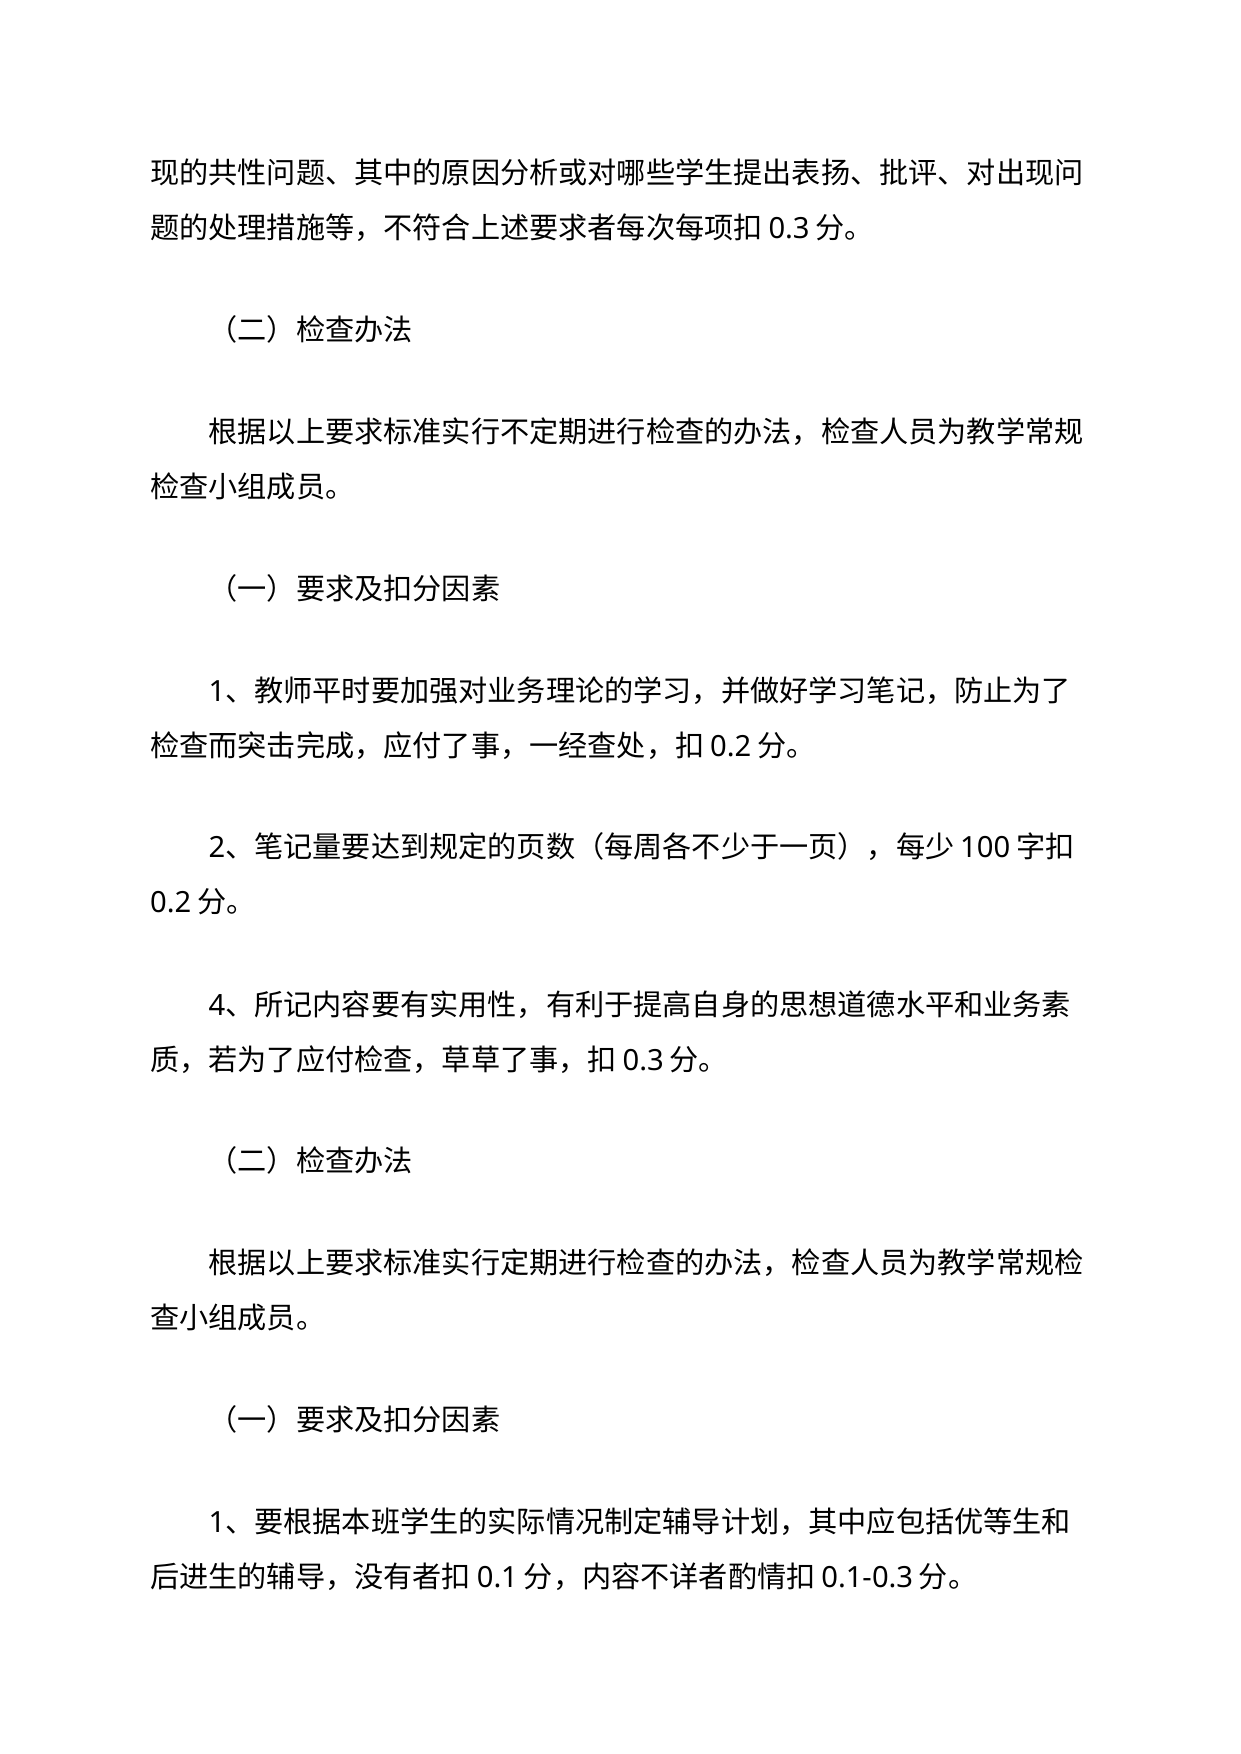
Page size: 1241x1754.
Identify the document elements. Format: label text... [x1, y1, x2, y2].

text 1、教师平时要加强对业务理论的学习，并做好学习笔记，防止为了检查而突击完成，应付了事，一经查处，扣0.2分。 [150, 667, 1090, 764]
text 2、笔记量要达到规定的页数（每周各不少于一页），每少100字扣0.2分。 [150, 824, 1090, 921]
text （二）检查办法 [150, 307, 1090, 349]
text 根据以上要求标准实行不定期进行检查的办法，检查人员为教学常规检查小组成员。 [150, 409, 1090, 506]
text 根据以上要求标准实行定期进行检查的办法，检查人员为教学常规检查小组成员。 [150, 1240, 1090, 1337]
text 1、要根据本班学生的实际情况制定辅导计划，其中应包括优等生和后进生的辅导，没有者扣0.1分，内容不详者酌情扣0.1-0.3分。 [150, 1498, 1090, 1596]
text 4、所记内容要有实用性，有利于提高自身的思想道德水平和业务素质，若为了应付检查，草草了事，扣0.3分。 [150, 981, 1090, 1078]
text （二）检查办法 [150, 1138, 1090, 1180]
text （一）要求及扣分因素 [150, 565, 1090, 608]
text （一）要求及扣分因素 [150, 1396, 1090, 1439]
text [150, 150, 1090, 247]
